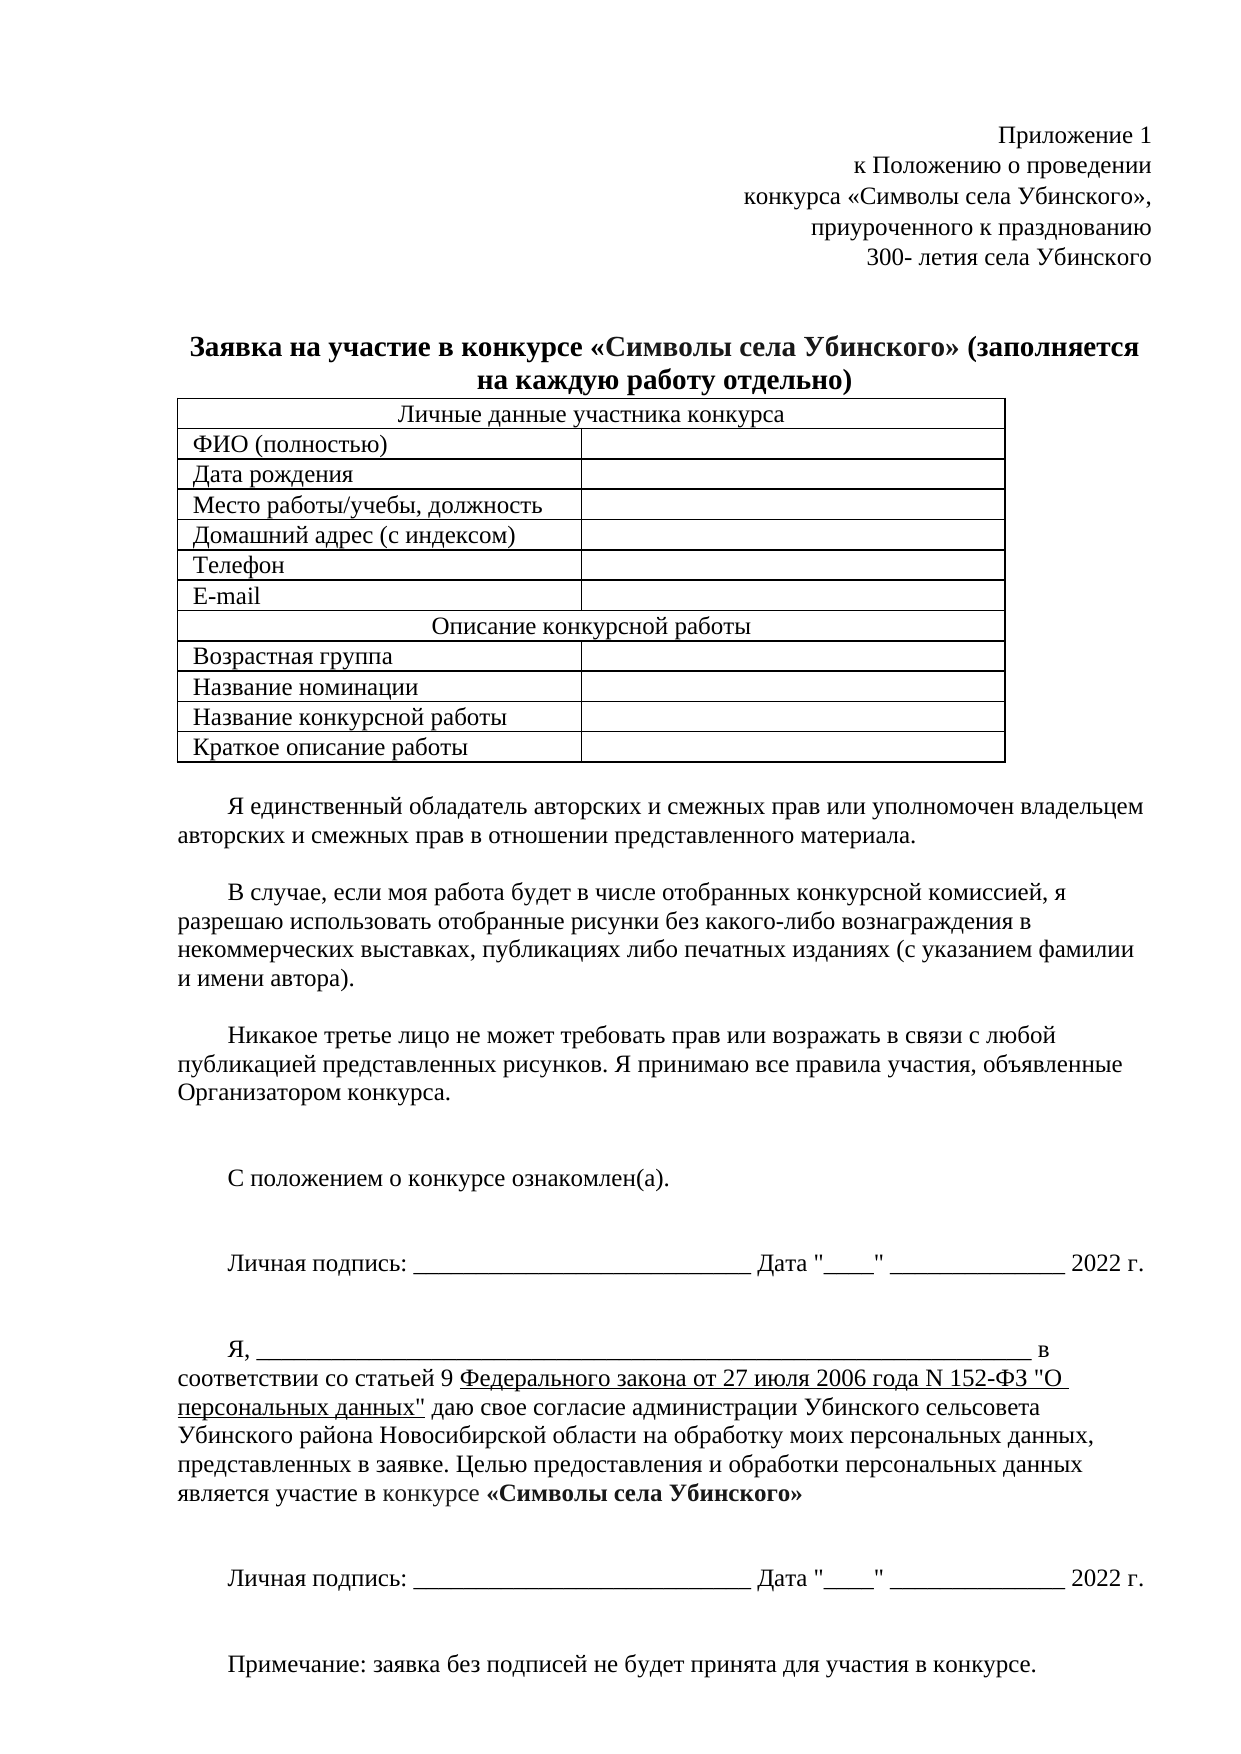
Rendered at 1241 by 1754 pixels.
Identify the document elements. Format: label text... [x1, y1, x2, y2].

text С положением о конкурсе ознакомлен(а). [177, 1163, 1152, 1220]
table_cell Название номинации [178, 672, 581, 701]
text Я единственный обладатель авторских и смежных прав или уполномочен владельцем авторских и смежных прав в отношении представленного материала. [177, 791, 1152, 877]
text Заявка на участие в конкурсе «Символы села Убинского» (заполняется на каждую работу отдельно) [177, 271, 1152, 396]
table_cell [582, 460, 1004, 488]
table_cell Дата рождения [178, 460, 581, 488]
table_cell [582, 672, 1004, 701]
table_cell ФИО (полностью) [178, 429, 581, 458]
table_cell [582, 490, 1004, 519]
text Приложение 1 к Положению о проведении конкурса «Символы села Убинского», [177, 118, 1152, 210]
text Никакое третье лицо не может требовать прав или возражать в связи с любой публикацией представленных рисунков. Я принимаю все правила участия, объявленные Организатором конкурса. [177, 1020, 1152, 1134]
text Примечание: заявка без подписей не будет принята для участия в конкурсе. [177, 1649, 1152, 1678]
table_cell Телефон [178, 551, 581, 579]
table_cell [582, 429, 1004, 458]
text В случае, если моя работа будет в числе отобранных конкурсной комиссией, я разрешаю использовать отобранные рисунки без какого-либо вознаграждения в некоммерческих выставках, публикациях либо печатных изданиях (с указанием фамилии и имени автора). [177, 877, 1152, 1020]
table_cell Место работы/учебы, должность [178, 490, 581, 519]
table_cell Домашний адрес (с индексом) [178, 520, 581, 549]
table_cell Краткое описание работы [178, 732, 581, 761]
table_cell [582, 732, 1004, 761]
table_cell [582, 520, 1004, 549]
table_cell [582, 551, 1004, 579]
table_cell Название конкурсной работы [178, 702, 581, 731]
table_cell Описание конкурсной работы [178, 611, 1004, 640]
text приуроченного к празднованию [177, 210, 1152, 241]
text Личная подпись: ___________________________ Дата "____" ______________ 2022 г. [177, 1563, 1152, 1620]
text Я, ______________________________________________________________ в соответствии со статьей 9 Федерального закона от 27 июля 2006 года N 152-ФЗ "О персональных данных" даю свое согласие администрации Убинского сельсовета Убинского района Новосибирской области на обработку моих персональных данных, представленных в заявке. Целью предоставления и обработки персональных данных является участие в конкурсе «Символы села Убинского» [177, 1334, 1152, 1534]
table_cell Личные данные участника конкурса [178, 399, 1004, 428]
table_cell [582, 702, 1004, 731]
table_cell [582, 642, 1004, 670]
table_cell Возрастная группа [178, 642, 581, 670]
table_cell [582, 581, 1004, 609]
text Личная подпись: ___________________________ Дата "____" ______________ 2022 г. [177, 1248, 1152, 1305]
text 300- летия села Убинского [177, 241, 1152, 271]
table_cell E-mail [178, 581, 581, 609]
